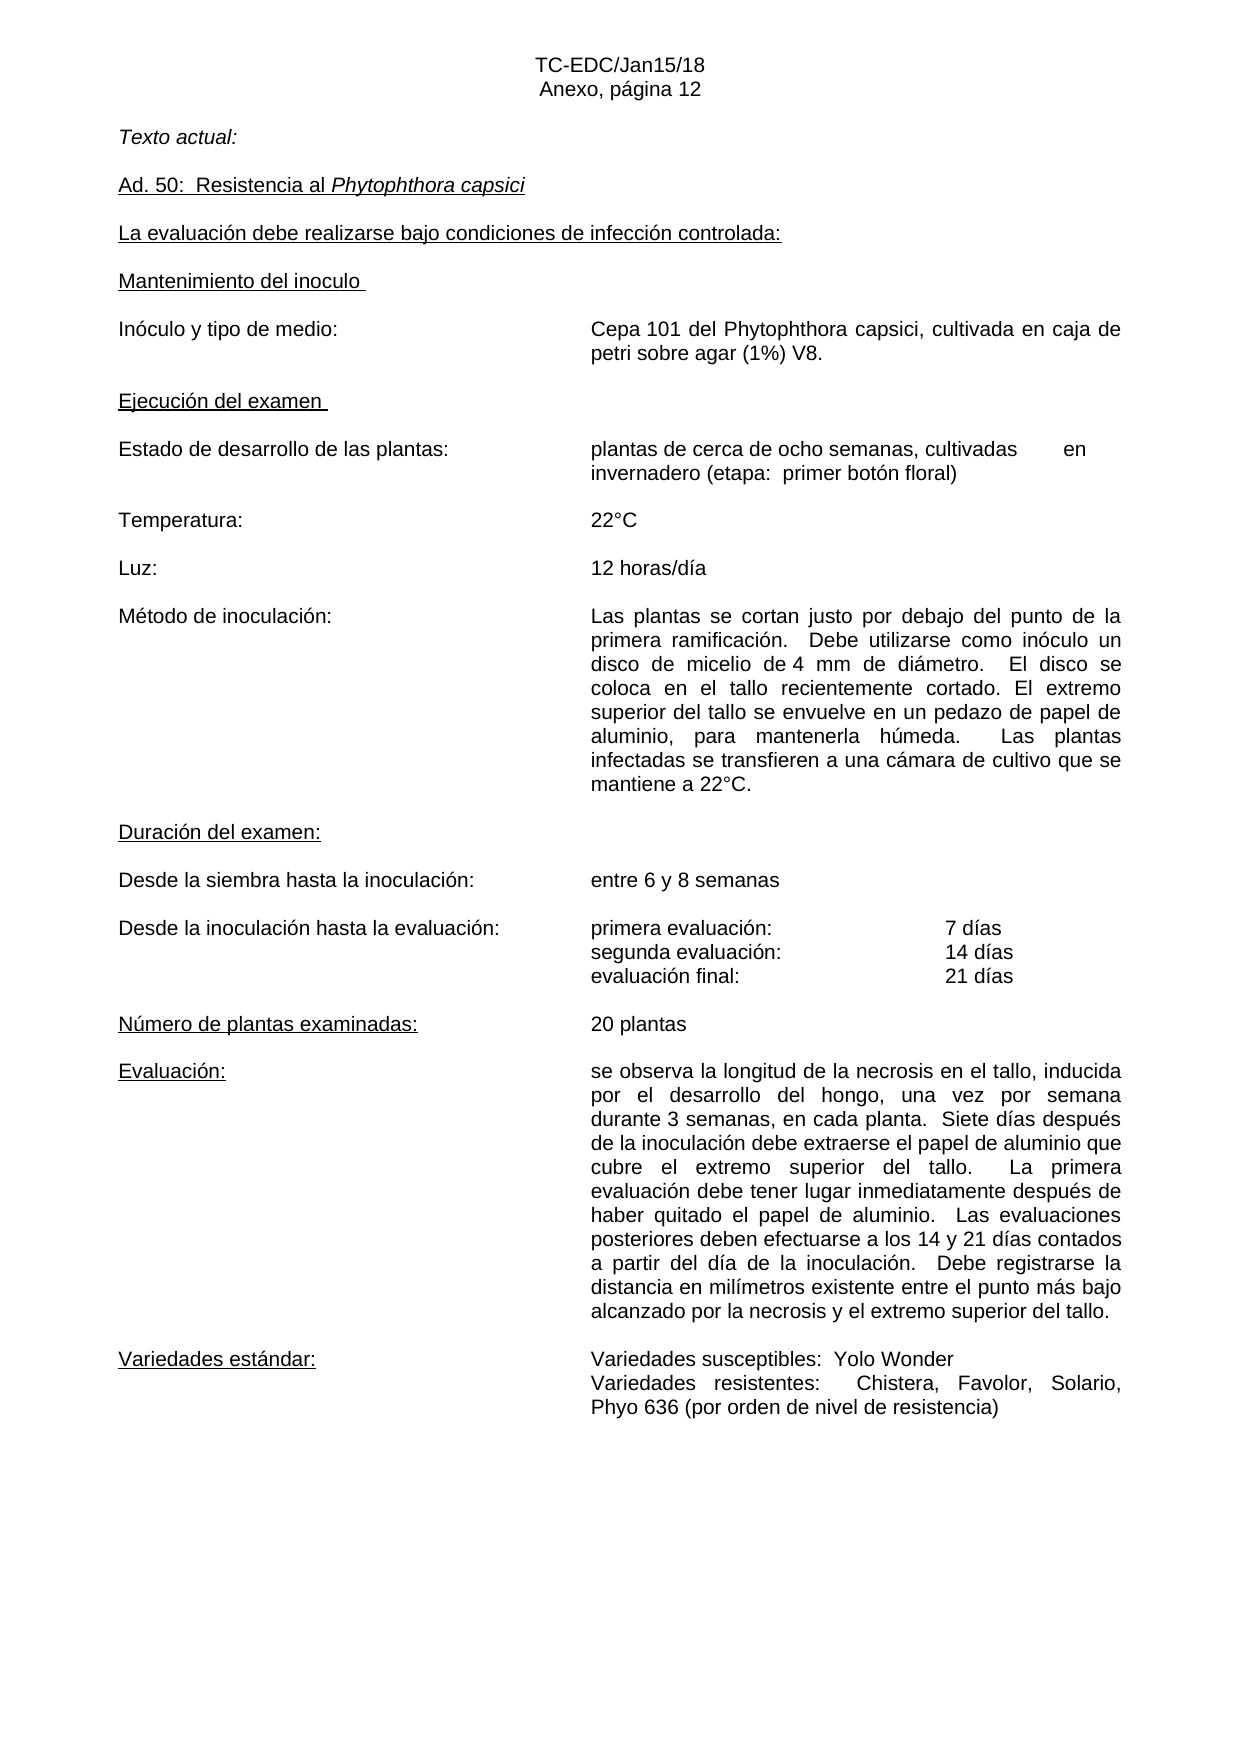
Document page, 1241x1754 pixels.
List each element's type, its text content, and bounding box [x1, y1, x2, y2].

text Texto actual: [118, 125, 1122, 149]
text Método de inoculación: Las plantas se cortan justo por debajo del punto de la primera ramificación. Debe utilizarse como inóculo un disco de micelio de 4 mm de diámetro. El disco se coloca en el tallo recientemente cortado. El extremo superior del tallo se envuelve en un pedazo de papel de aluminio, para mantenerla húmeda. Las plantas infectadas se transfieren a una cámara de cultivo que se mantiene a 22°C. [118, 604, 1122, 796]
text Variedades resistentes: Chistera, Favolor, Solario, Phyo 636 (por orden de nivel de resistencia) [118, 1371, 1122, 1419]
text Luz: 12 horas/día [118, 556, 1122, 580]
text Estado de desarrollo de las plantas: plantas de cerca de ocho semanas, cultivadas en invernadero (etapa: primer botón floral) [118, 436, 1122, 484]
text Temperatura: 22°C [118, 508, 1122, 532]
text segunda evaluación: 14 días [118, 939, 1122, 963]
text Inóculo y tipo de medio: Cepa 101 del Phytophthora capsici, cultivada en caja de petri sobre agar (1%) V8. [118, 317, 1122, 364]
text Número de plantas examinadas: 20 plantas [118, 1011, 1122, 1035]
text evaluación final: 21 días [118, 963, 1122, 987]
text Desde la siembra hasta la inoculación: entre 6 y 8 semanas [118, 868, 1122, 892]
text La evaluación debe realizarse bajo condiciones de infección controlada: [118, 221, 1122, 245]
text Ad. 50: Resistencia al Phytophthora capsici [118, 173, 1122, 197]
text Ejecución del examen [118, 388, 1122, 412]
text Evaluación: se observa la longitud de la necrosis en el tallo, inducida por el desarrollo del hongo, una vez por semana durante 3 semanas, en cada planta. Siete días después de la inoculación debe extraerse el papel de aluminio que cubre el extremo superior del tallo. La primera evaluación debe tener lugar inmediatamente después de haber quitado el papel de aluminio. Las evaluaciones posteriores deben efectuarse a los 14 y 21 días contados a partir del día de la inoculación. Debe registrarse la distancia en milímetros existente entre el punto más bajo alcanzado por la necrosis y el extremo superior del tallo. [118, 1059, 1122, 1323]
text Duración del examen: [118, 820, 1122, 844]
text Variedades estándar: Variedades susceptibles: Yolo Wonder [118, 1347, 1122, 1371]
text Desde la inoculación hasta la evaluación: primera evaluación: 7 días [118, 916, 1122, 939]
text Mantenimiento del inoculo [118, 269, 1122, 293]
